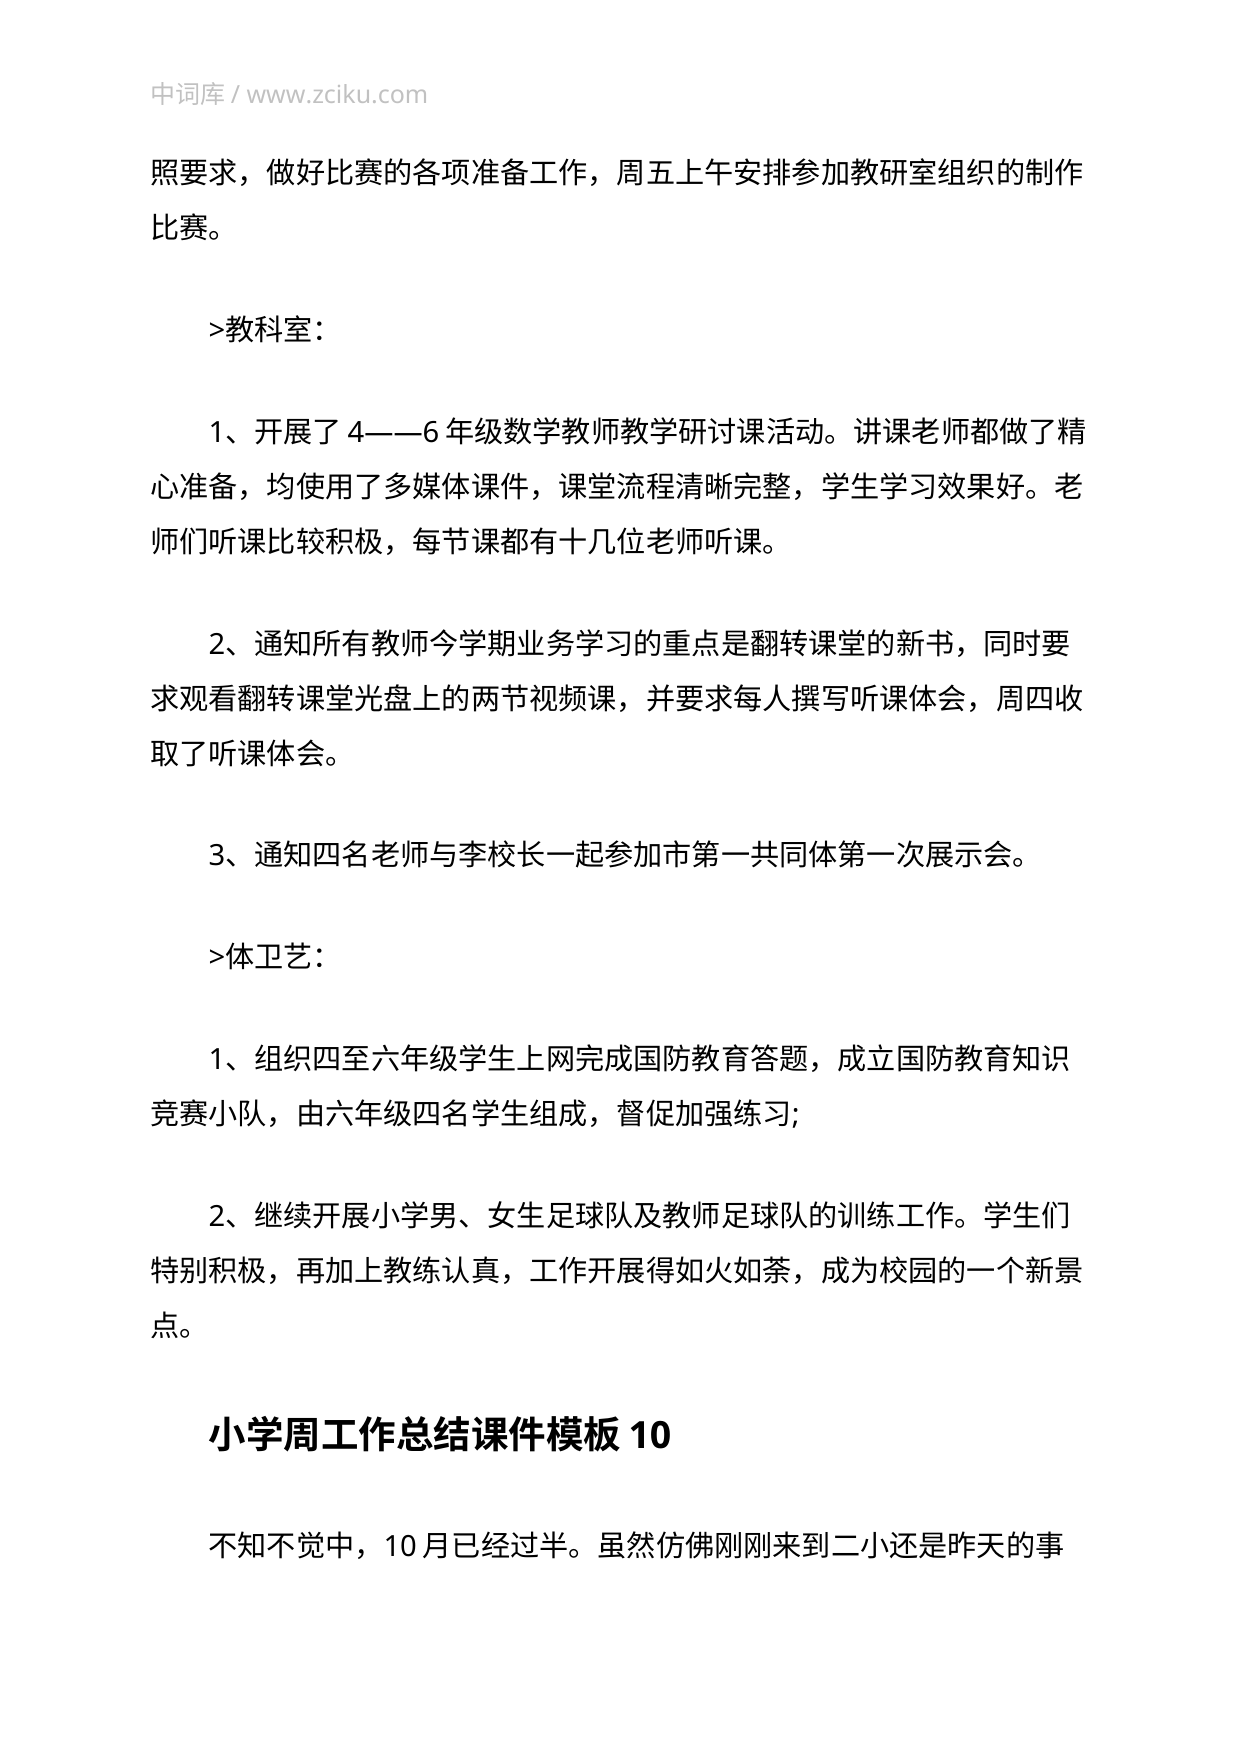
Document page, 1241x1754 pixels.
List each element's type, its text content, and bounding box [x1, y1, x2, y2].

text 小学周工作总结课件模板10 [150, 1404, 1090, 1459]
text >体卫艺： [150, 934, 1090, 976]
text 1、组织四至六年级学生上网完成国防教育答题，成立国防教育知识竞赛小队，由六年级四名学生组成，督促加强练习; [150, 1036, 1090, 1133]
text 2、通知所有教师今学期业务学习的重点是翻转课堂的新书，同时要求观看翻转课堂光盘上的两节视频课，并要求每人撰写听课体会，周四收取了听课体会。 [150, 620, 1090, 772]
text 2、继续开展小学男、女生足球队及教师足球队的训练工作。学生们特别积极，再加上教练认真，工作开展得如火如荼，成为校园的一个新景点。 [150, 1193, 1090, 1345]
text 1、开展了4——6年级数学教师教学研讨课活动。讲课老师都做了精心准备，均使用了多媒体课件，课堂流程清晰完整，学生学习效果好。老师们听课比较积极，每节课都有十几位老师听课。 [150, 409, 1090, 561]
text >教科室： [150, 307, 1090, 349]
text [150, 1522, 1090, 1564]
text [150, 150, 1090, 247]
text 3、通知四名老师与李校长一起参加市第一共同体第一次展示会。 [150, 832, 1090, 874]
